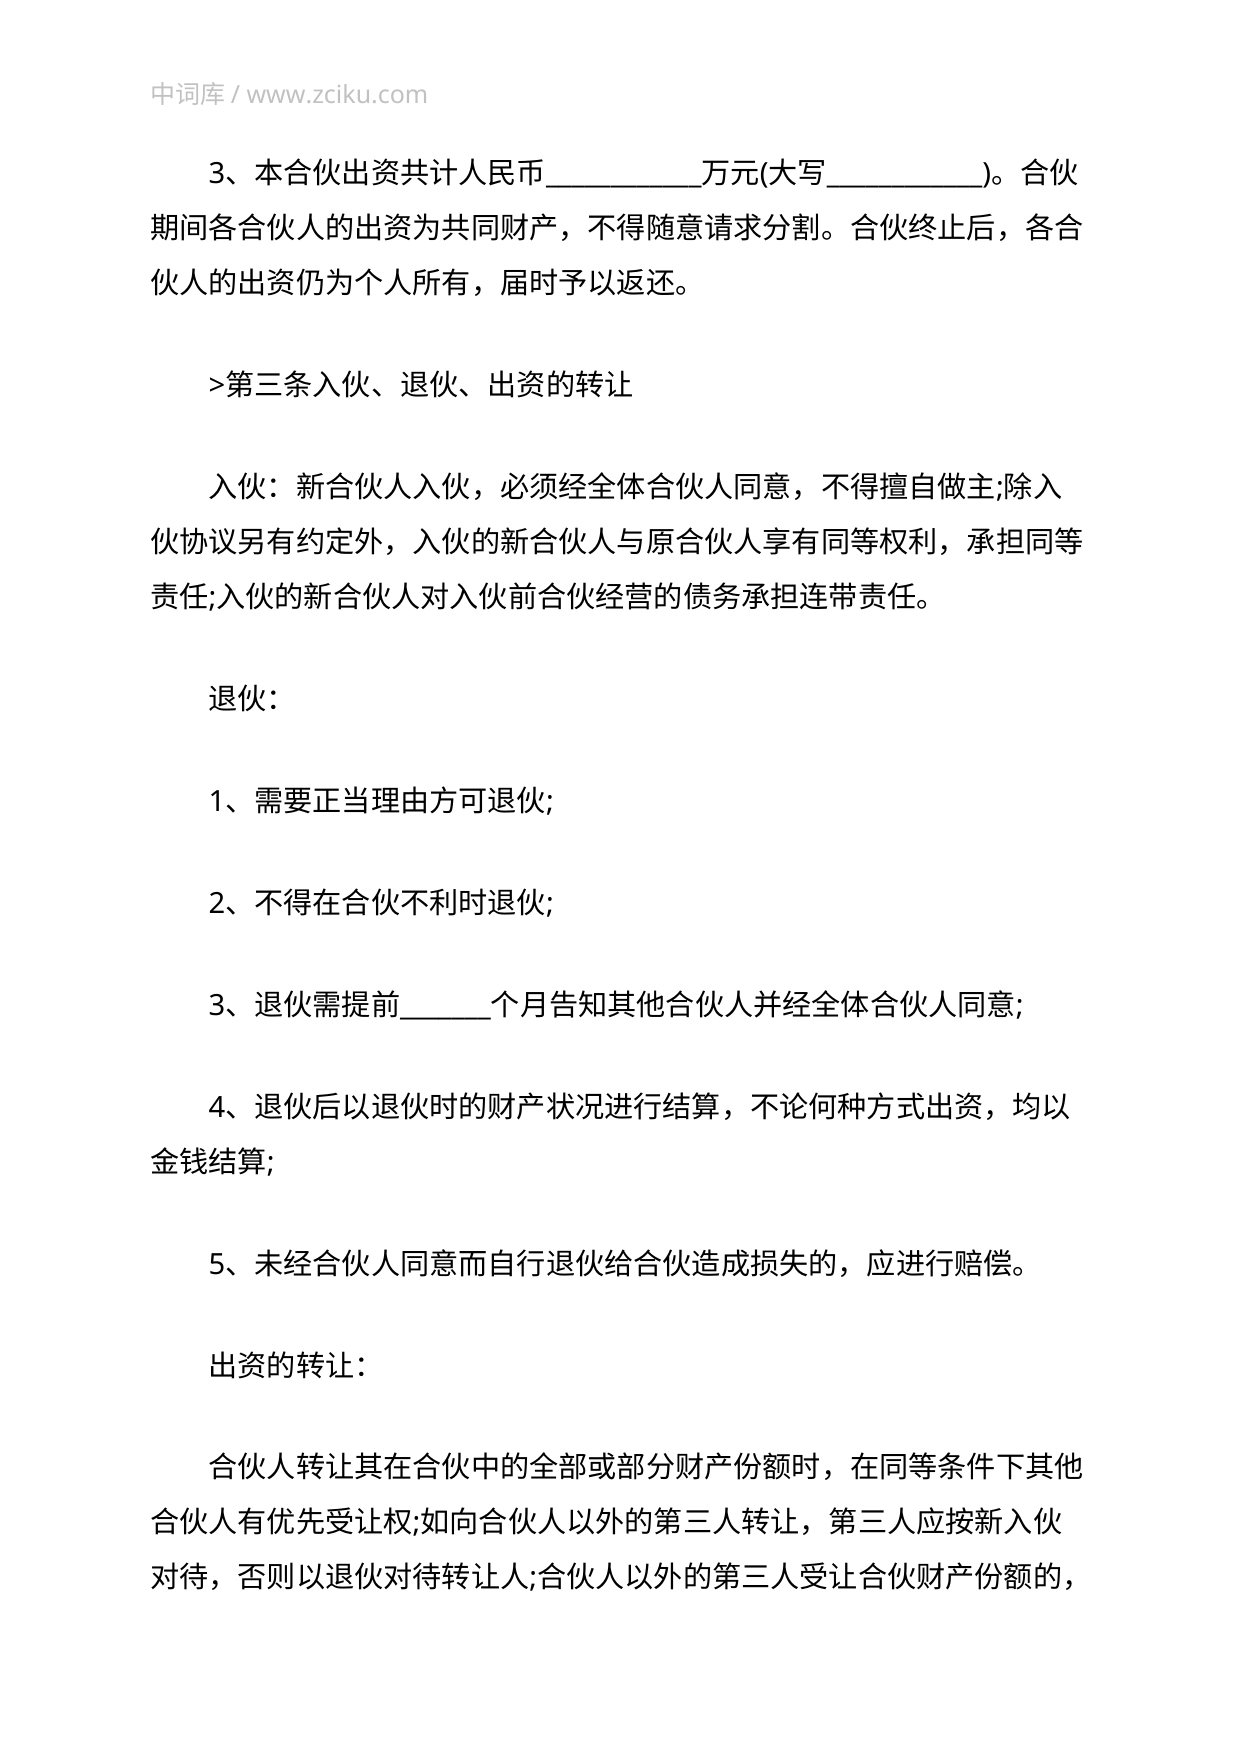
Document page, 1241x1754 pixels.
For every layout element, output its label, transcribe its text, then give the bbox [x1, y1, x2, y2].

text 3、本合伙出资共计人民币____________万元(大写____________)。合伙期间各合伙人的出资为共同财产，不得随意请求分割。合伙终止后，各合伙人的出资仍为个人所有，届时予以返还。 [150, 150, 1090, 302]
text 1、需要正当理由方可退伙; [150, 777, 1090, 820]
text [150, 1444, 1090, 1596]
text 2、不得在合伙不利时退伙; [150, 879, 1090, 922]
text >第三条入伙、退伙、出资的转让 [150, 362, 1090, 404]
text 3、退伙需提前_______个月告知其他合伙人并经全体合伙人同意; [150, 981, 1090, 1024]
text 4、退伙后以退伙时的财产状况进行结算，不论何种方式出资，均以金钱结算; [150, 1083, 1090, 1181]
text 出资的转让： [150, 1342, 1090, 1384]
text 5、未经合伙人同意而自行退伙给合伙造成损失的，应进行赔偿。 [150, 1240, 1090, 1283]
text 退伙： [150, 676, 1090, 718]
text 入伙：新合伙人入伙，必须经全体合伙人同意，不得擅自做主;除入伙协议另有约定外，入伙的新合伙人与原合伙人享有同等权利，承担同等责任;入伙的新合伙人对入伙前合伙经营的债务承担连带责任。 [150, 464, 1090, 616]
